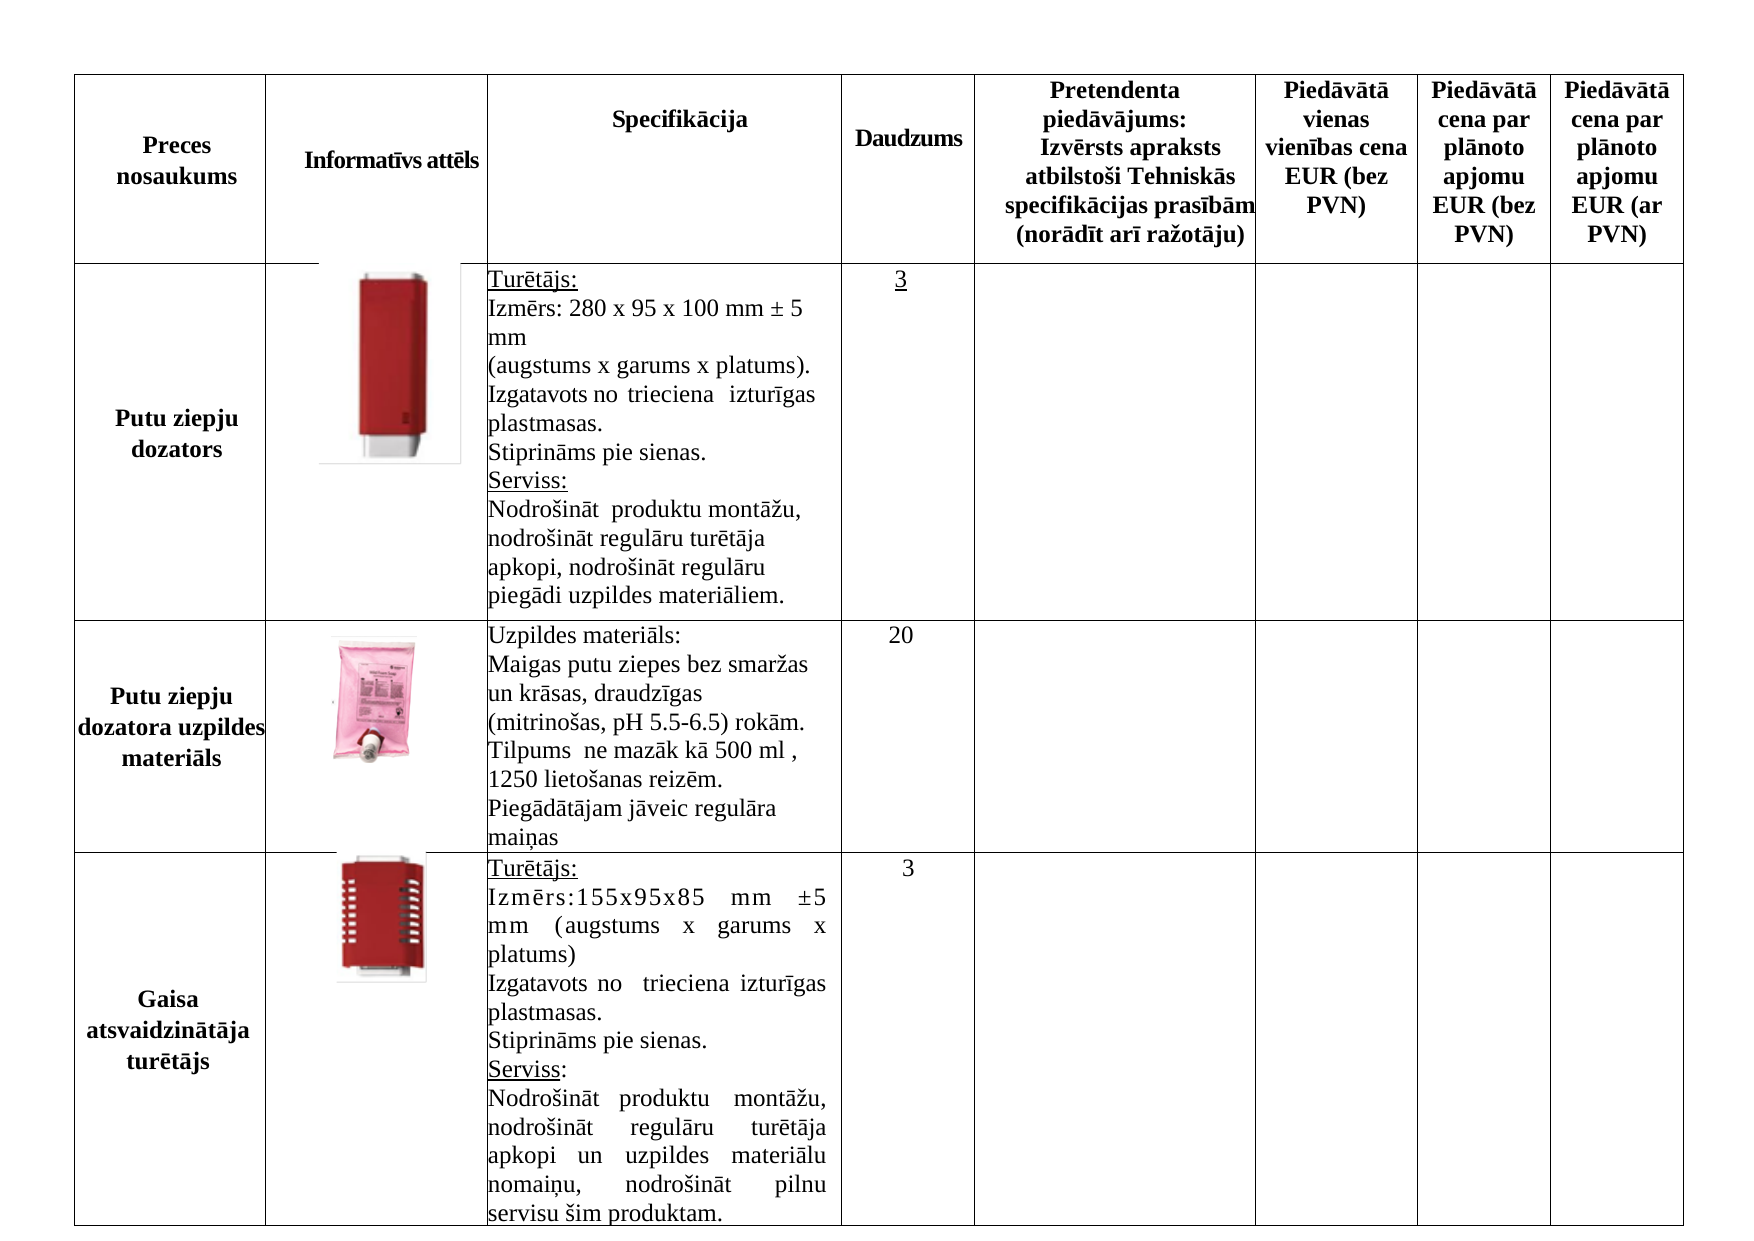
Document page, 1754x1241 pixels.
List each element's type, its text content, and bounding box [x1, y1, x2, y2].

table_cell [1418, 264, 1550, 619]
table_header Informatīvs attēls [266, 75, 487, 263]
table_cell 3 [842, 264, 974, 619]
table_header Piedāvātā vienas vienības cena EUR (bez PVN) [1256, 75, 1417, 263]
picture [336, 851, 428, 984]
table_cell 20 [842, 621, 974, 852]
table_cell [1418, 621, 1550, 852]
picture [318, 263, 463, 466]
table_cell [1551, 621, 1683, 852]
table_cell Putu ziepju dozatora uzpildes materiāls [75, 621, 265, 852]
table_cell [1256, 264, 1417, 619]
table_cell [266, 853, 487, 1225]
table_header Piedāvātā cena par plānoto apjomu EUR (ar PVN) [1551, 75, 1683, 263]
table_cell Turētājs: Izmērs:155x95x85 mm ±5 mm (augstums x garums x platums) Izgatavots no trieciena izturīgas plastmasas. Stiprināms pie sienas. Serviss: Nodrošināt produktu montāžu, nodrošināt regulāru turētāja apkopi un uzpildes materiālu nomaiņu, nodrošināt pilnu servisu šim produktam. [488, 853, 841, 1225]
table_cell 3 [842, 853, 974, 1225]
table_header Piedāvātā cena par plānoto apjomu EUR (bez PVN) [1418, 75, 1550, 263]
table_cell [975, 621, 1255, 852]
table_header Preces nosaukums [75, 75, 265, 263]
table_cell Putu ziepju dozators [75, 264, 265, 619]
table_cell [1418, 853, 1550, 1225]
table_cell Turētājs: Izmērs: 280 x 95 x 100 mm ± 5 mm (augstums x garums x platums). Izgatavots no trieciena izturīgas plastmasas. Stiprināms pie sienas. Serviss: Nodrošināt produktu montāžu, nodrošināt regulāru turētāja apkopi, nodrošināt regulāru piegādi uzpildes materiāliem. [488, 264, 841, 619]
table_header Daudzums [842, 75, 974, 263]
table_cell [1256, 853, 1417, 1225]
table_cell [1551, 853, 1683, 1225]
table_cell [1551, 264, 1683, 619]
table_cell [266, 621, 487, 852]
table_header Specifikācija [488, 75, 841, 263]
table_cell Gaisa atsvaidzinātāja turētājs [75, 853, 265, 1225]
table_cell [1256, 621, 1417, 852]
table_cell [266, 264, 487, 619]
table_cell [975, 853, 1255, 1225]
table_cell [975, 264, 1255, 619]
table_cell Uzpildes materiāls: Maigas putu ziepes bez smaržas un krāsas, draudzīgas (mitrinošas, pH 5.5-6.5) rokām. Tilpums ne mazāk kā 500 ml , 1250 lietošanas reizēm. Piegādātājam jāveic regulāra maiņas priekšmetu piegāde [488, 621, 841, 852]
table_header Pretendenta piedāvājums: Izvērsts apraksts atbilstoši Tehniskās specifikācijas prasībām (norādīt arī ražotāju) [975, 75, 1255, 263]
